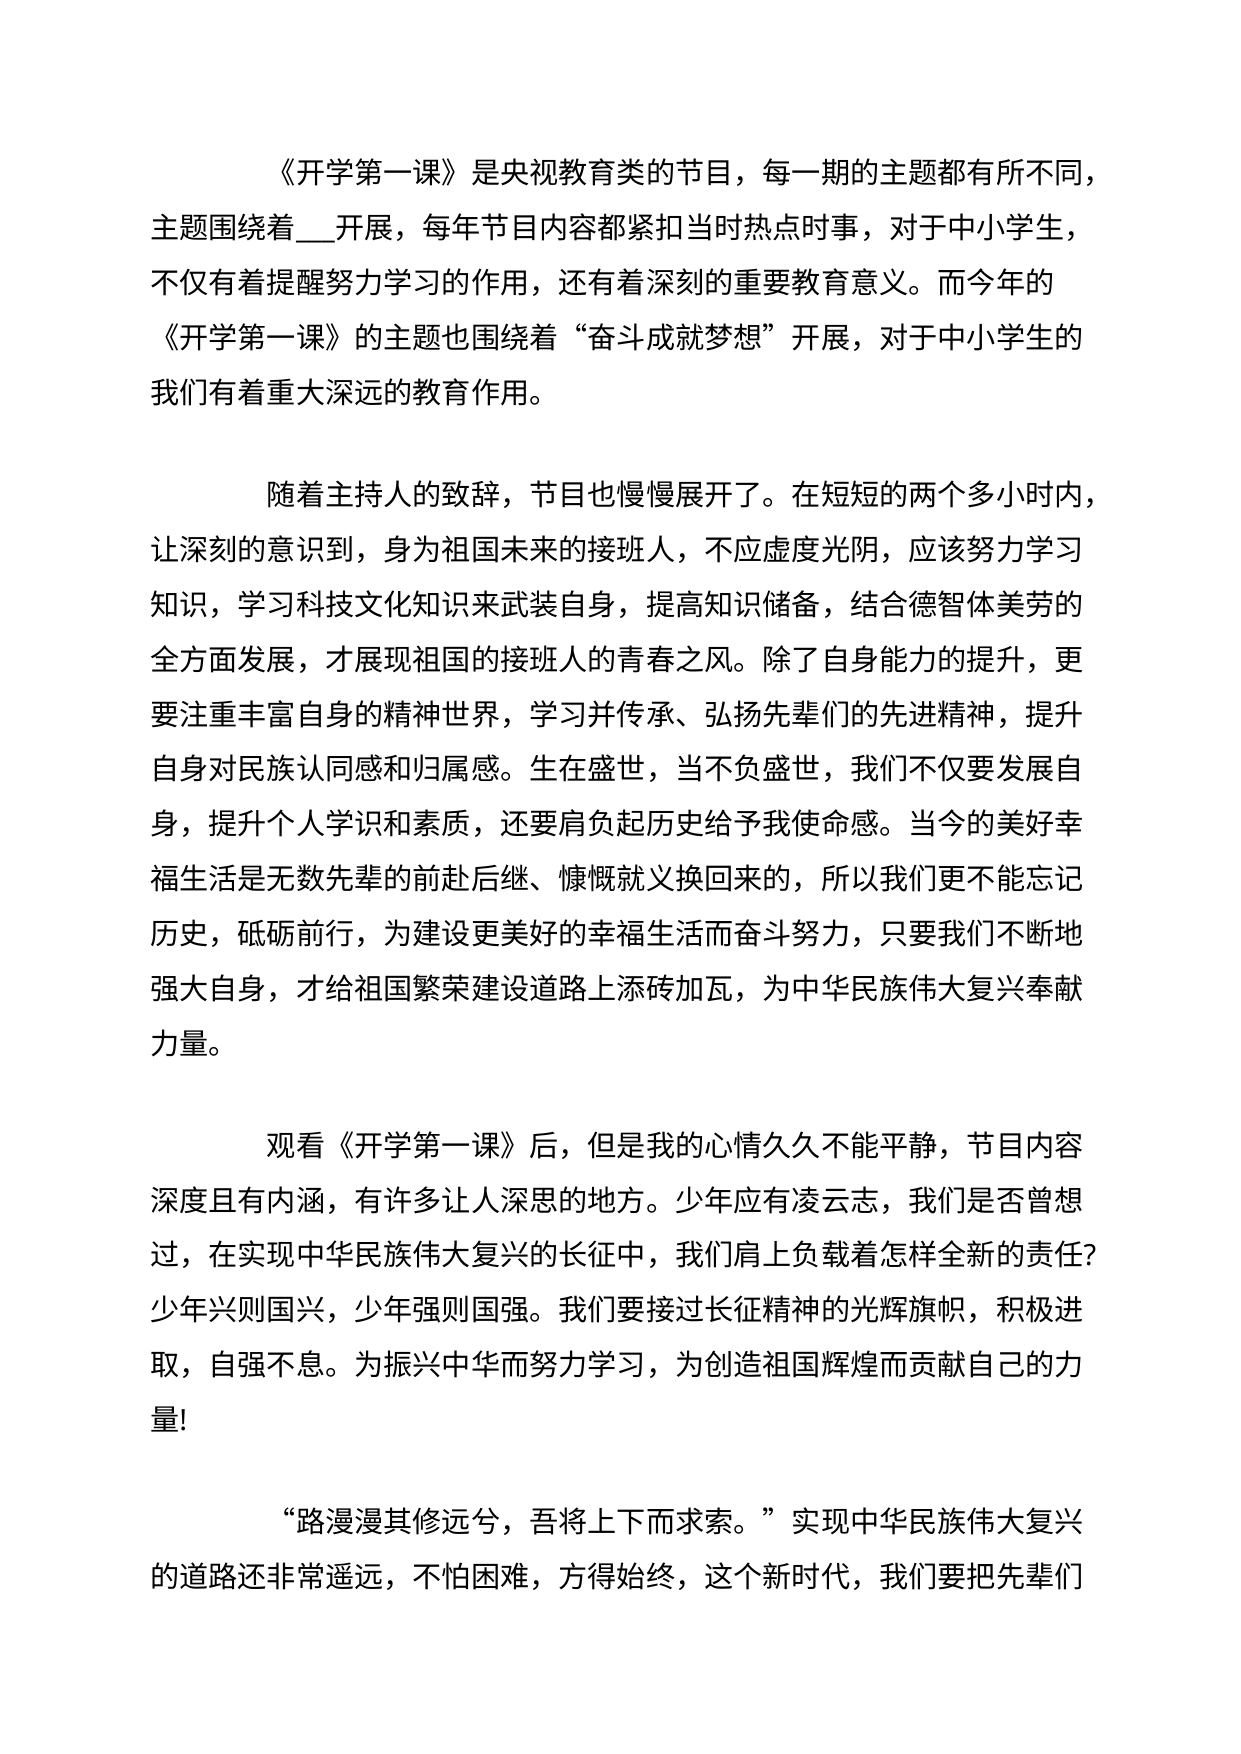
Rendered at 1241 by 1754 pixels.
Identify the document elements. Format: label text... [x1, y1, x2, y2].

text 观看《开学第一课》后，但是我的心情久久不能平静，节目内容深度且有内涵，有许多让人深思的地方。少年应有凌云志，我们是否曾想过，在实现中华民族伟大复兴的长征中，我们肩上负载着怎样全新的责任?少年兴则国兴，少年强则国强。我们要接过长征精神的光辉旗帜，积极进取，自强不息。为振兴中华而努力学习，为创造祖国辉煌而贡献自己的力量! [150, 1122, 1090, 1439]
text 《开学第一课》是央视教育类的节目，每一期的主题都有所不同，主题围绕着___开展，每年节目内容都紧扣当时热点时事，对于中小学生，不仅有着提醒努力学习的作用，还有着深刻的重要教育意义。而今年的《开学第一课》的主题也围绕着“奋斗成就梦想”开展，对于中小学生的我们有着重大深远的教育作用。 [150, 150, 1090, 412]
text 随着主持人的致辞，节目也慢慢展开了。在短短的两个多小时内，让深刻的意识到，身为祖国未来的接班人，不应虚度光阴，应该努力学习知识，学习科技文化知识来武装自身，提高知识储备，结合德智体美劳的全方面发展，才展现祖国的接班人的青春之风。除了自身能力的提升，更要注重丰富自身的精神世界，学习并传承、弘扬先辈们的先进精神，提升自身对民族认同感和归属感。生在盛世，当不负盛世，我们不仅要发展自身，提升个人学识和素质，还要肩负起历史给予我使命感。当今的美好幸福生活是无数先辈的前赴后继、慷慨就义换回来的，所以我们更不能忘记历史，砥砺前行，为建设更美好的幸福生活而奋斗努力，只要我们不断地强大自身，才给祖国繁荣建设道路上添砖加瓦，为中华民族伟大复兴奉献力量。 [150, 471, 1090, 1063]
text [150, 1499, 1090, 1596]
